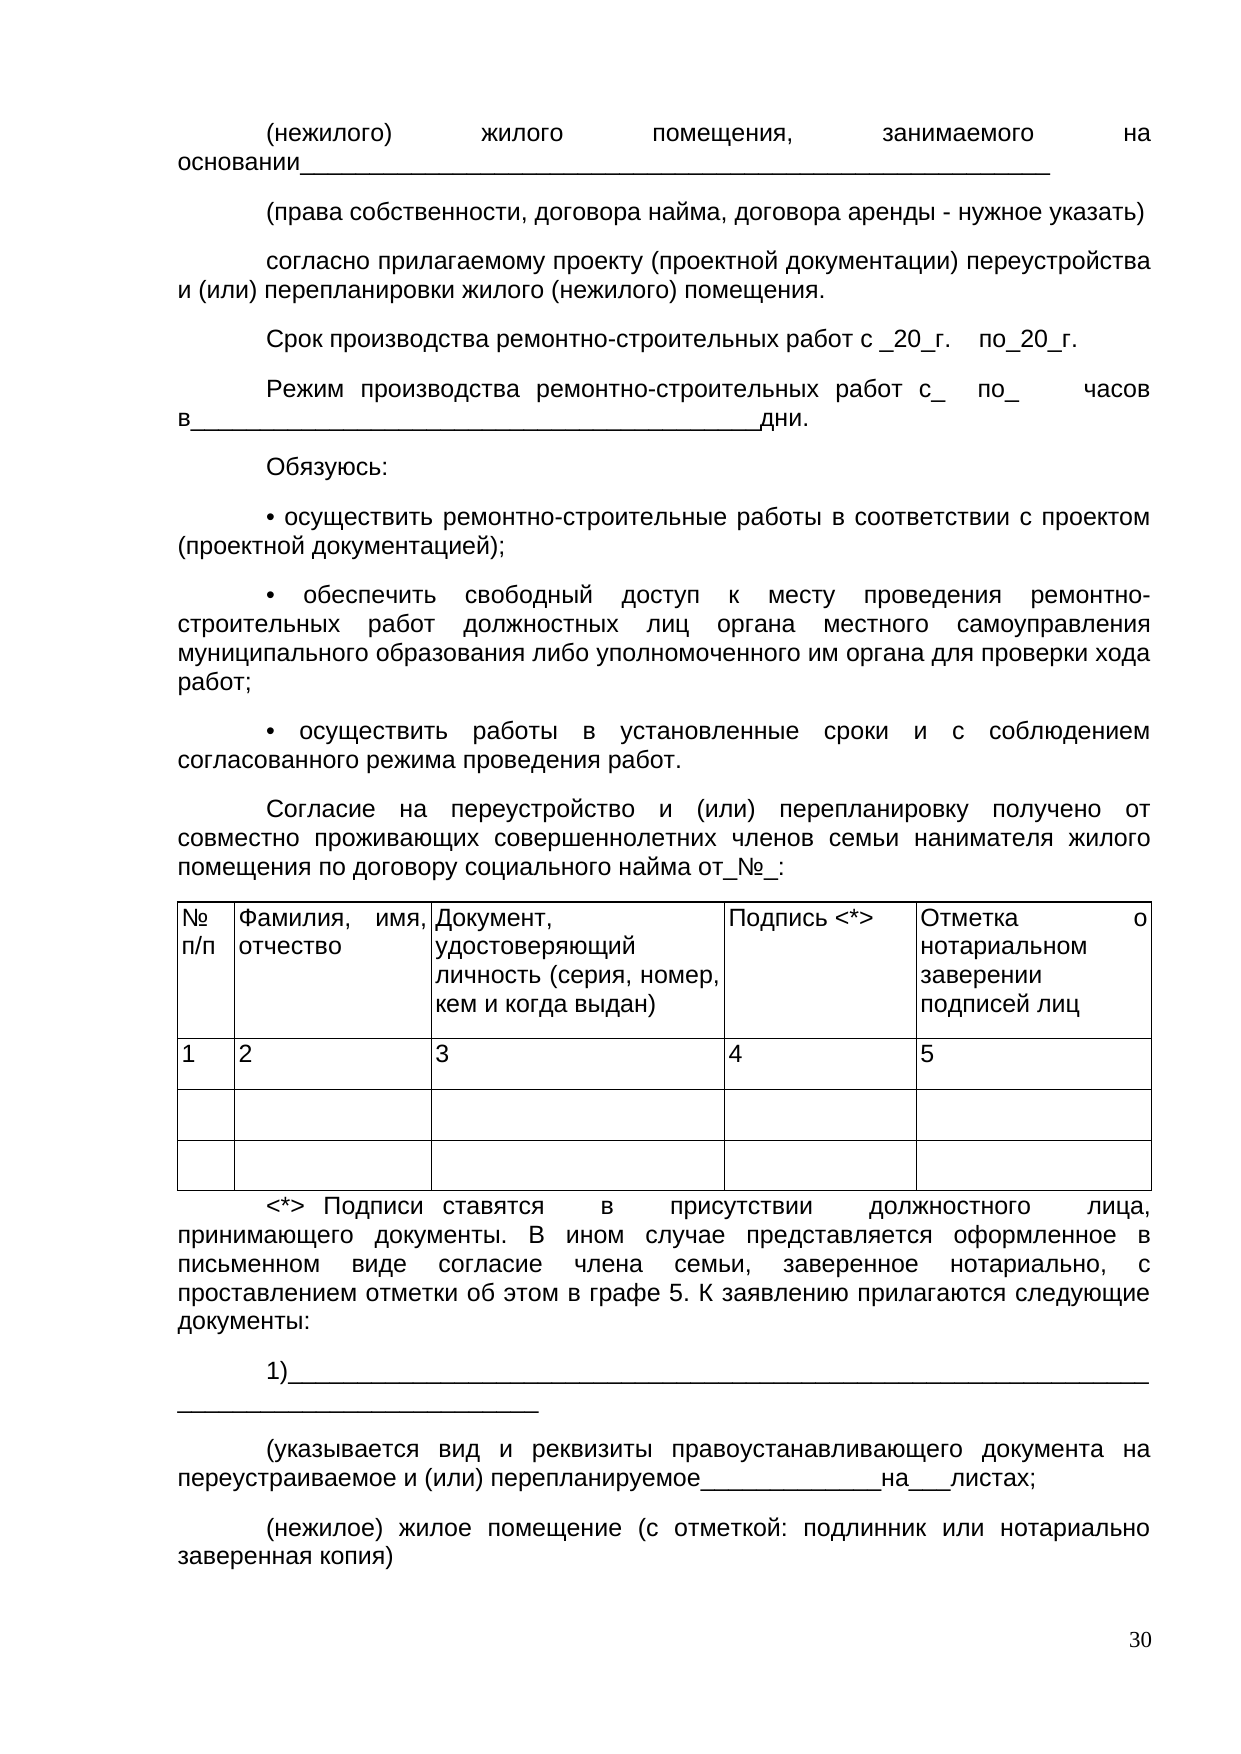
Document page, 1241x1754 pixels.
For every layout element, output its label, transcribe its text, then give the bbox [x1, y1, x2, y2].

table_header Фамилия, имя, отчество [235, 903, 431, 1038]
text Согласие на переустройство и (или) перепланировку получено от совместно проживающих совершеннолетних членов семьи нанимателя жилого помещения по договору социального найма от_№_: [177, 794, 1152, 881]
table_cell [917, 1141, 1151, 1190]
table_cell [178, 1090, 234, 1139]
table_header Отметка о нотариальном заверении подписей лиц [917, 903, 1151, 1038]
table_cell [725, 1141, 916, 1190]
table_cell 4 [725, 1039, 916, 1089]
text • осуществить ремонтно-строительные работы в соответствии с проектом (проектной документацией); [177, 502, 1152, 559]
text (указывается вид и реквизиты правоустанавливающего документа на переустраиваемое и (или) перепланируемое_____________на___листах; [177, 1434, 1152, 1492]
table_cell [235, 1141, 431, 1190]
table_header Подпись <*> [725, 903, 916, 1038]
table_cell [432, 1090, 724, 1139]
text Обязуюсь: [177, 452, 1152, 481]
table_cell 2 [235, 1039, 431, 1089]
table_cell 1 [178, 1039, 234, 1089]
text • обеспечить свободный доступ к месту проведения ремонтно-строительных работ должностных лиц органа местного самоуправления муниципального образования либо уполномоченного им органа для проверки хода работ; [177, 580, 1152, 695]
table_cell 3 [432, 1039, 724, 1089]
table_header Документ, удостоверяющий личность (серия, номер, кем и когда выдан) [432, 903, 724, 1038]
text Режим производства ремонтно-строительных работ с_ по_ часов в_________________________________________дни. [177, 374, 1152, 431]
text согласно прилагаемому проекту (проектной документации) переустройства и (или) перепланировки жилого (нежилого) помещения. [177, 246, 1152, 303]
text Срок производства ремонтно-строительных работ с _20_г. по_20_г. [177, 324, 1152, 353]
text <*> Подписи ставятся в присутствии должностного лица, принимающего документы. В ином случае представляется оформленное в письменном виде согласие члена семьи, заверенное нотариально, с проставлением отметки об этом в графе 5. К заявлению прилагаются следующие документы: [177, 1191, 1152, 1335]
table_cell [917, 1090, 1151, 1139]
table_header № п/п [178, 903, 234, 1038]
table_cell [178, 1141, 234, 1190]
table_cell 5 [917, 1039, 1151, 1089]
text 1)________________________________________________________________________________________ [177, 1356, 1152, 1413]
table_cell [725, 1090, 916, 1139]
table_cell [235, 1090, 431, 1139]
text (права собственности, договора найма, договора аренды - нужное указать) [177, 196, 1152, 225]
table_cell [432, 1141, 724, 1190]
text (нежилое) жилое помещение (с отметкой: подлинник или нотариально заверенная копия) [177, 1512, 1152, 1570]
text (нежилого) жилого помещения, занимаемого на основании______________________________________________________ [177, 118, 1152, 176]
text • осуществить работы в установленные сроки и с соблюдением согласованного режима проведения работ. [177, 716, 1152, 773]
